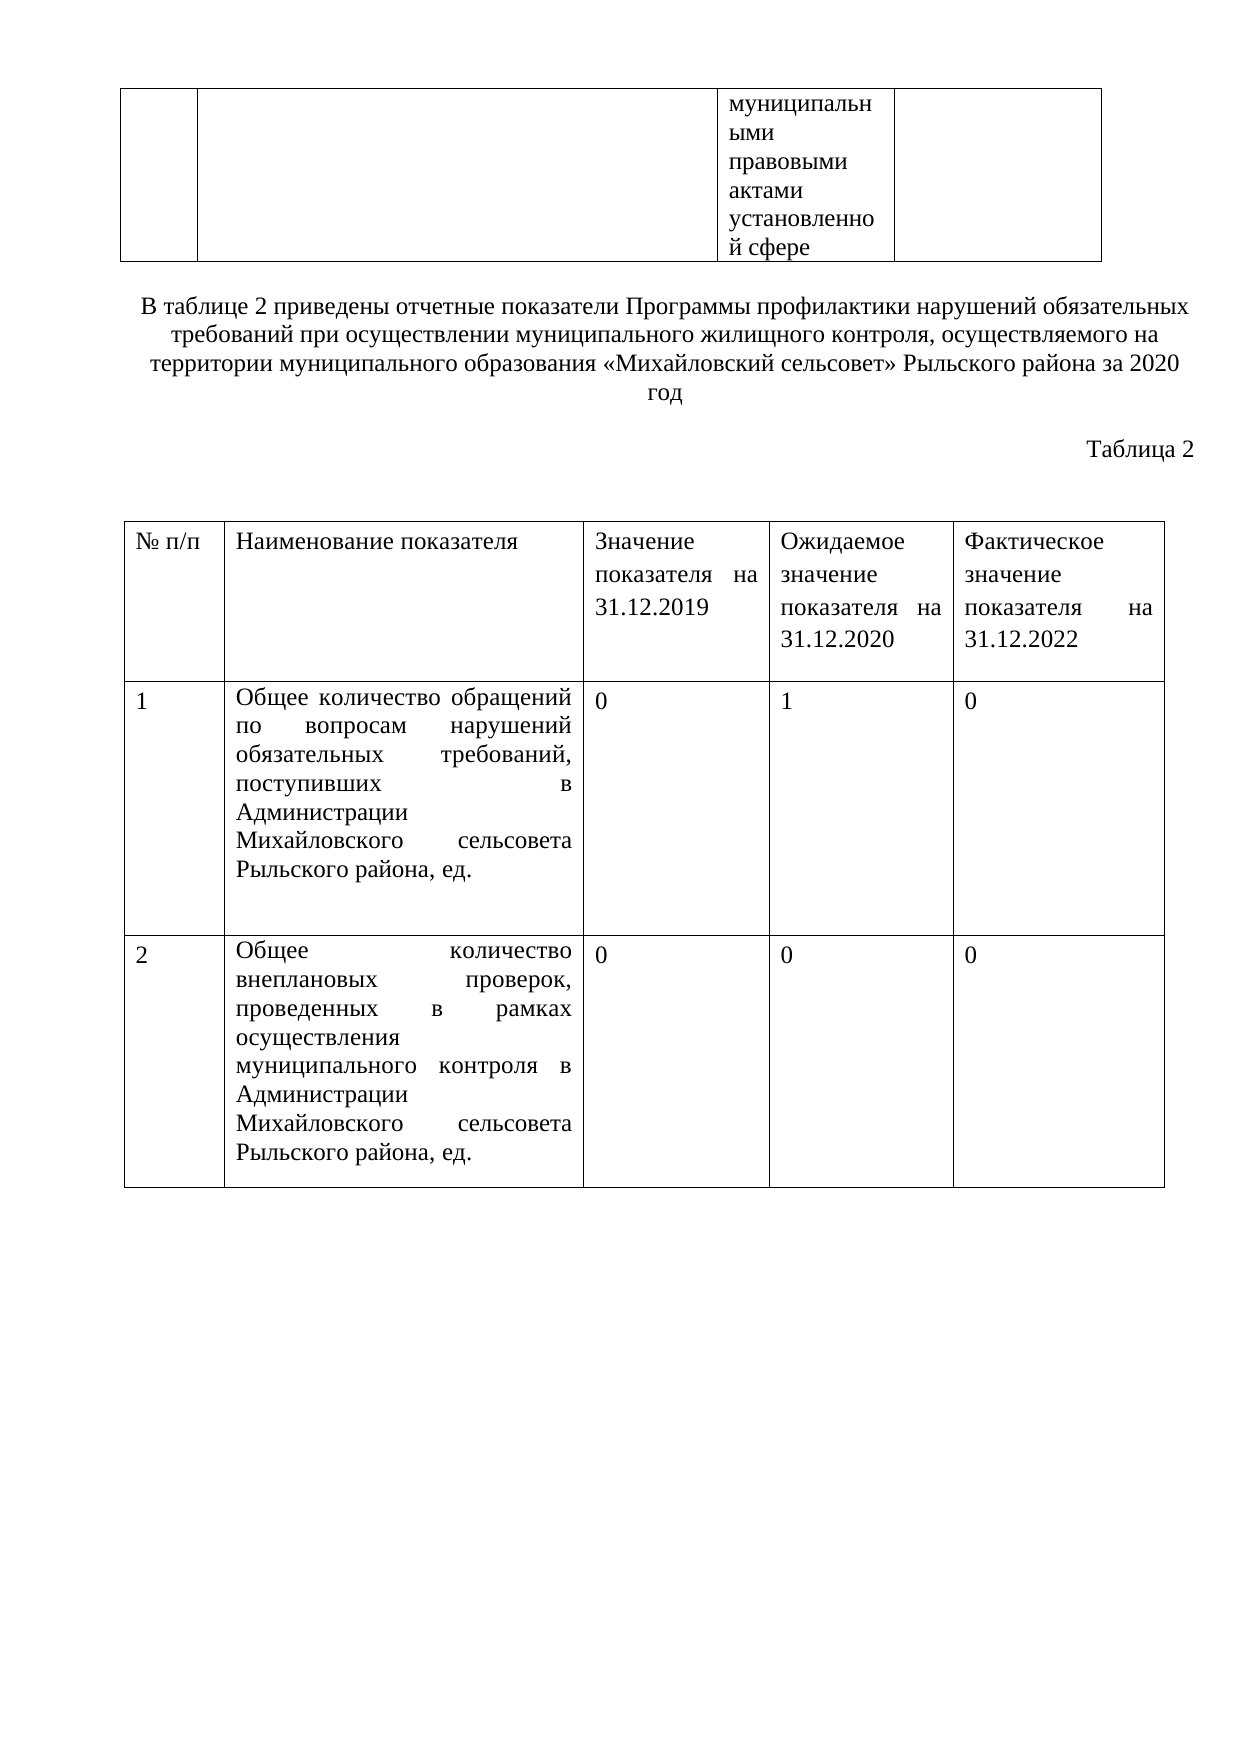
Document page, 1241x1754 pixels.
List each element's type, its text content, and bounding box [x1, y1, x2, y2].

table_cell 1 [125, 682, 224, 934]
table_header № п/п [125, 522, 224, 681]
table_cell 0 [584, 936, 769, 1187]
text В таблице 2 приведены отчетные показатели Программы профилактики нарушений обязательных требований при осуществлении муниципального жилищного контроля, осуществляемого на территории муниципального образования «Михайловский сельсовет» Рыльского района за 2020 год [135, 291, 1194, 406]
table_cell 0 [584, 682, 769, 934]
table_cell 7 [121, 89, 197, 261]
table_cell 0 [954, 682, 1164, 934]
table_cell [895, 89, 1101, 261]
table_cell Общее количество внеплановых проверок, проведенных в рамках осуществления муниципального контроля в Администрации Михайловского сельсовета Рыльского района, ед. [225, 936, 583, 1187]
table_header Ожидаемое значение показателя на 31.12.2020 [770, 522, 953, 681]
table_cell 1 [770, 682, 953, 934]
table_cell 0 [770, 936, 953, 1187]
table_cell 2 [125, 936, 224, 1187]
text Таблица 2 [135, 434, 1194, 463]
table_header Фактическое значение показателя на 31.12.2022 [954, 522, 1164, 681]
table_cell Общее количество обращений по вопросам нарушений обязательных требований, поступивших в Администрации Михайловского сельсовета Рыльского района, ед. [225, 682, 583, 934]
table_header Наименование показателя [225, 522, 583, 681]
table_cell 0 [954, 936, 1164, 1187]
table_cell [718, 89, 894, 261]
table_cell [198, 89, 717, 261]
table_header Значение показателя на 31.12.2019 [584, 522, 769, 681]
